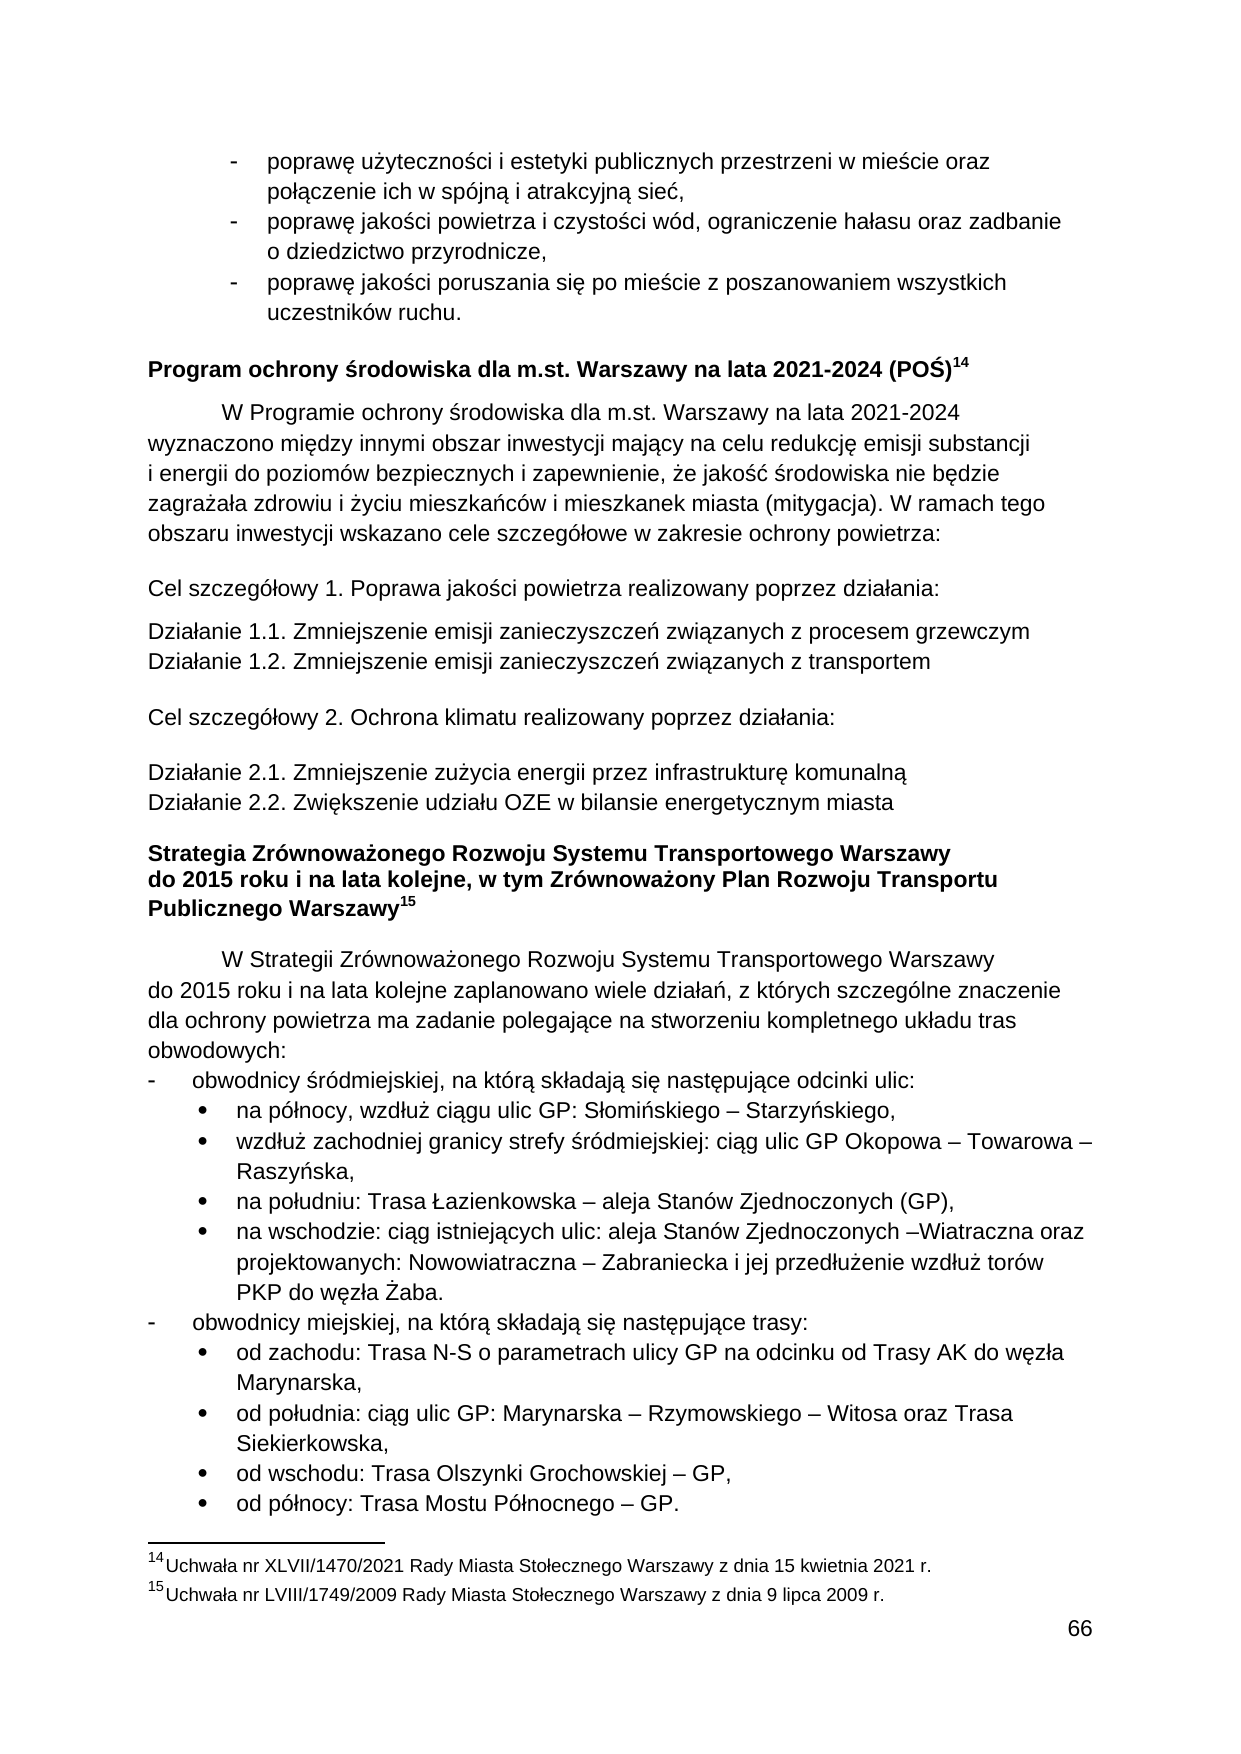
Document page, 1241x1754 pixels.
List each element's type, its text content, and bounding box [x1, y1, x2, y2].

list poprawę użyteczności i estetyki publicznych przestrzeni w mieście oraz połączenie ich w spójną i atrakcyjną sieć, [230, 148, 1093, 204]
text Działanie 1.1. Zmniejszenie emisji zanieczyszczeń związanych z procesem grzewczym [148, 618, 1093, 644]
list poprawę jakości poruszania się po mieście z poszanowaniem wszystkich uczestników ruchu. [230, 268, 1093, 325]
text Cel szczegółowy 2. Ochrona klimatu realizowany poprzez działania: [148, 703, 1093, 730]
text Działanie 1.2. Zmniejszenie emisji zanieczyszczeń związanych z transportem [148, 648, 1093, 675]
list poprawę jakości powietrza i czystości wód, ograniczenie hałasu oraz zadbanie o dziedzictwo przyrodnicze, [230, 208, 1093, 264]
list od zachodu: Trasa N-S o parametrach ulicy GP na odcinku od Trasy AK do węzła Marynarska, [199, 1339, 1093, 1396]
list na wschodzie: ciąg istniejących ulic: aleja Stanów Zjednoczonych –Wiatraczna oraz projektowanych: Nowowiatraczna – Zabraniecka i jej przedłużenie wzdłuż torów PKP do węzła Żaba. [199, 1218, 1093, 1305]
subtitle Strategia Zrównoważonego Rozwoju Systemu Transportowego Warszawy do 2015 roku i na lata kolejne, w tym Zrównoważony Plan Rozwoju Transportu Publicznego Warszawy [148, 840, 1093, 921]
list obwodnicy śródmiejskiej, na którą składają się następujące odcinki ulic: [148, 1067, 1093, 1094]
text Cel szczegółowy 1. Poprawa jakości powietrza realizowany poprzez działania: [148, 575, 1093, 602]
list na południu: Trasa Łazienkowska – aleja Stanów Zjednoczonych (GP), [199, 1188, 1093, 1214]
list od wschodu: Trasa Olszynki Grochowskiej – GP, [199, 1460, 1093, 1486]
text Program ochrony środowiska dla m.st. Warszawy na lata 2021-2024 (POŚ) [148, 354, 1093, 383]
text W Programie ochrony środowiska dla m.st. Warszawy na lata 2021-2024 wyznaczono między innymi obszar inwestycji mający na celu redukcję emisji substancji i energii do poziomów bezpiecznych i zapewnienie, że jakość środowiska nie będzie zagrażała zdrowiu i życiu mieszkańców i mieszkanek miasta (mitygacja). W ramach tego obszaru inwestycji wskazano cele szczegółowe w zakresie ochrony powietrza: [148, 399, 1093, 547]
text Działanie 2.2. Zwiększenie udziału OZE w bilansie energetycznym miasta [148, 789, 1093, 815]
list wzdłuż zachodniej granicy strefy śródmiejskiej: ciąg ulic GP Okopowa – Towarowa – Raszyńska, [199, 1128, 1093, 1184]
list obwodnicy miejskiej, na którą składają się następujące trasy: [148, 1309, 1093, 1335]
list od północy: Trasa Mostu Północnego – GP. [199, 1490, 1093, 1517]
text W Strategii Zrównoważonego Rozwoju Systemu Transportowego Warszawy do 2015 roku i na lata kolejne zaplanowano wiele działań, z których szczególne znaczenie dla ochrony powietrza ma zadanie polegające na stworzeniu kompletnego układu tras obwodowych: [148, 946, 1093, 1063]
list od południa: ciąg ulic GP: Marynarska – Rzymowskiego – Witosa oraz Trasa Siekierkowska, [199, 1399, 1093, 1456]
list na północy, wzdłuż ciągu ulic GP: Słomińskiego – Starzyńskiego, [199, 1097, 1093, 1124]
text Działanie 2.1. Zmniejszenie zużycia energii przez infrastrukturę komunalną [148, 759, 1093, 785]
